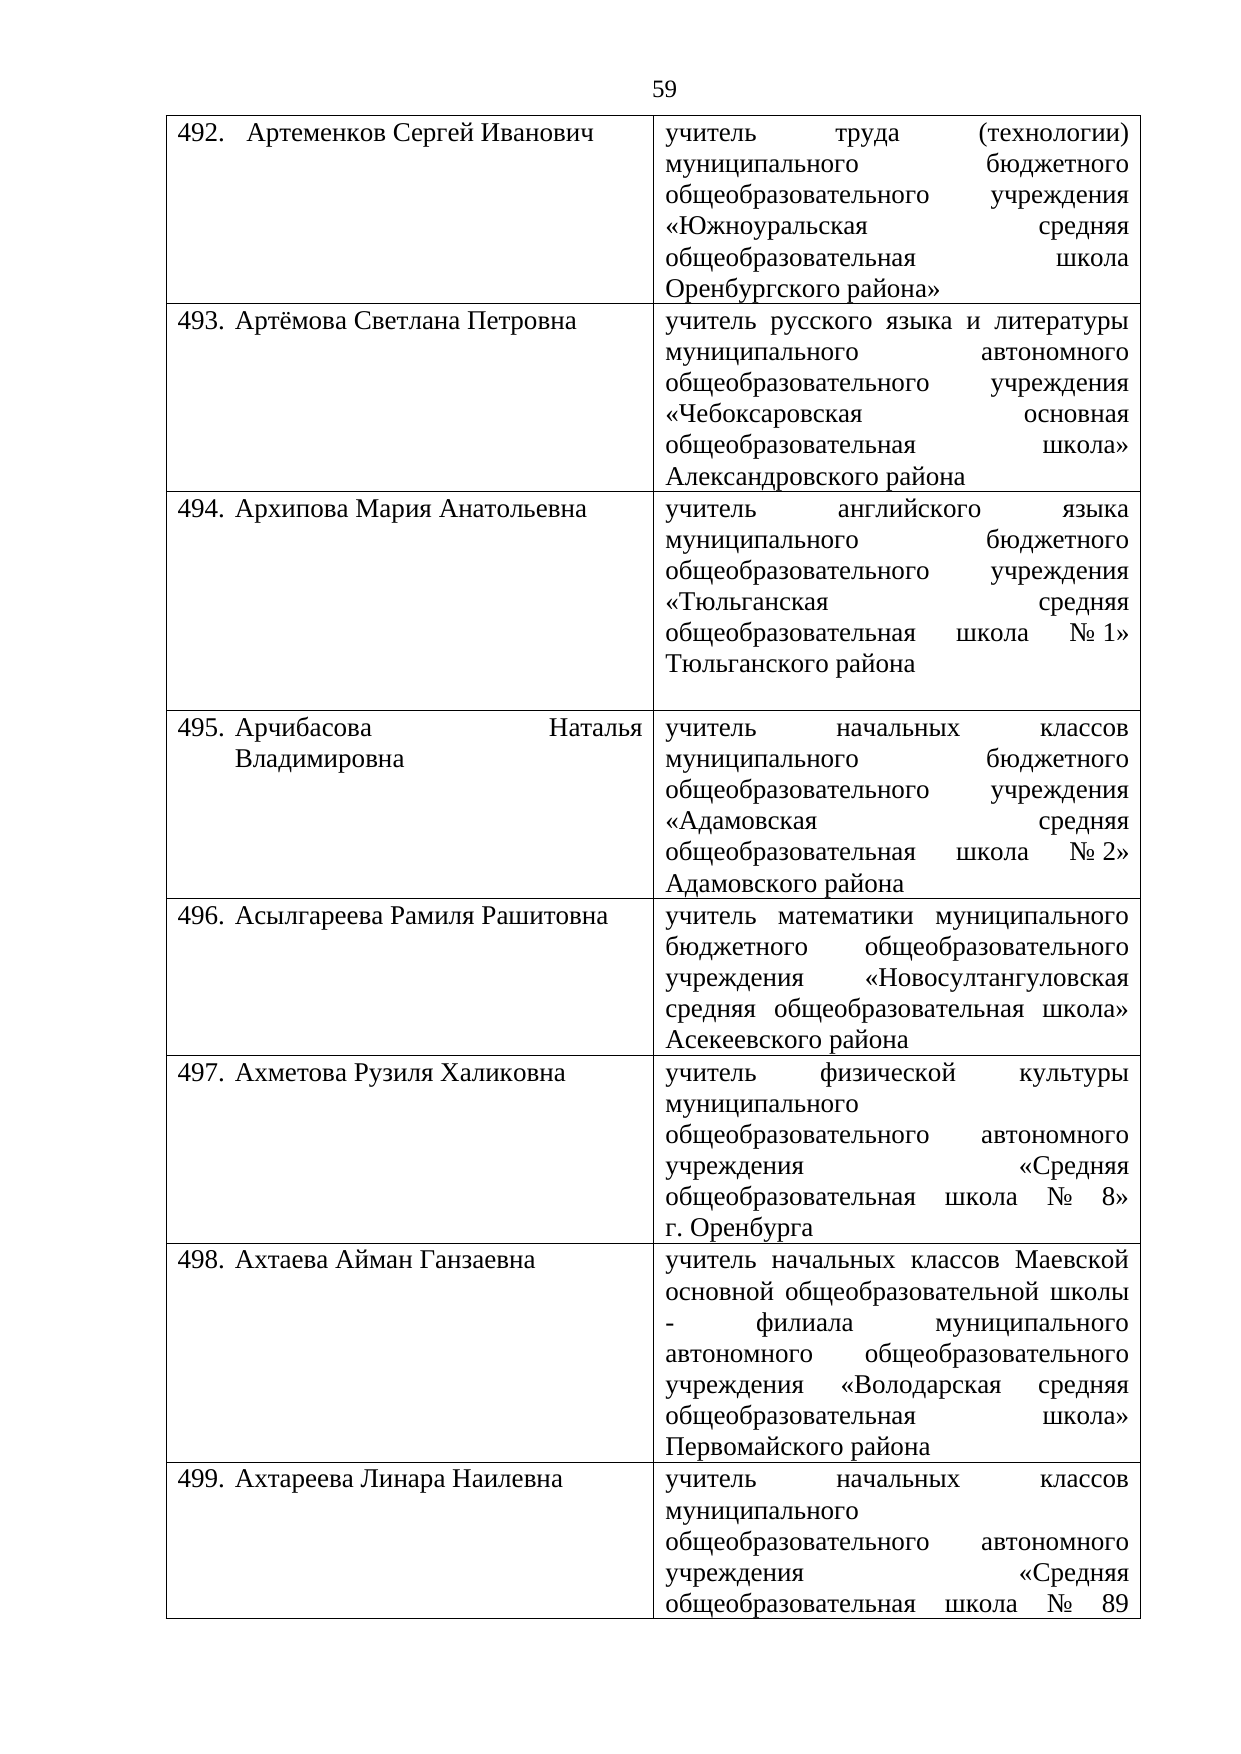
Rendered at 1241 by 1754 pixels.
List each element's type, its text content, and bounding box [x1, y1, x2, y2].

table_cell учитель начальных классов муниципального бюджетного общеобразовательного учреждения «Адамовская средняя общеобразовательная школа № 2» Адамовского района [654, 711, 1140, 898]
table_cell учитель начальных классов Маевской основной общеобразовательной школы - филиала муниципального автономного общеобразовательного учреждения «Володарская средняя общеобразовательная школа» Первомайского района [654, 1244, 1140, 1462]
table_cell Асылгареева Рамиля Рашитовна [235, 899, 653, 1054]
table_cell [167, 492, 235, 710]
table_cell Артёмова Светлана Петровна [235, 304, 653, 491]
table_cell учитель русского языка и литературы муниципального автономного общеобразовательного учреждения «Чебоксаровская основная общеобразовательная школа» Александровского района [654, 304, 1140, 491]
table_cell [167, 899, 235, 1054]
table_cell Ахтаева Айман Ганзаевна [235, 1244, 653, 1462]
table_cell Арчибасова Наталья Владимировна [235, 711, 653, 898]
table_cell Артеменков Сергей Иванович [235, 116, 653, 303]
table_cell [167, 1244, 235, 1462]
table_cell учитель математики муниципального бюджетного общеобразовательного учреждения «Новосултангуловская средняя общеобразовательная школа» Асекеевского района [654, 899, 1140, 1054]
table_cell Ахметова Рузиля Халиковна [235, 1056, 653, 1242]
table_cell учитель труда (технологии) муниципального бюджетного общеобразовательного учреждения «Южноуральская средняя общеобразовательная школа Оренбургского района» [654, 116, 1140, 303]
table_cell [654, 1463, 1140, 1618]
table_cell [235, 1463, 653, 1618]
table_cell учитель английского языка муниципального бюджетного общеобразовательного учреждения «Тюльганская средняя общеобразовательная школа № 1» Тюльганского района [654, 492, 1140, 710]
table_cell [167, 1056, 235, 1242]
table_cell учитель физической культуры муниципального общеобразовательного автономного учреждения «Средняя общеобразовательная школа № 8» г. Оренбурга [654, 1056, 1140, 1242]
table_cell [167, 116, 235, 303]
table_cell [167, 1463, 235, 1618]
table_cell Архипова Мария Анатольевна [235, 492, 653, 710]
table_cell [167, 711, 235, 898]
table_cell [167, 304, 235, 491]
